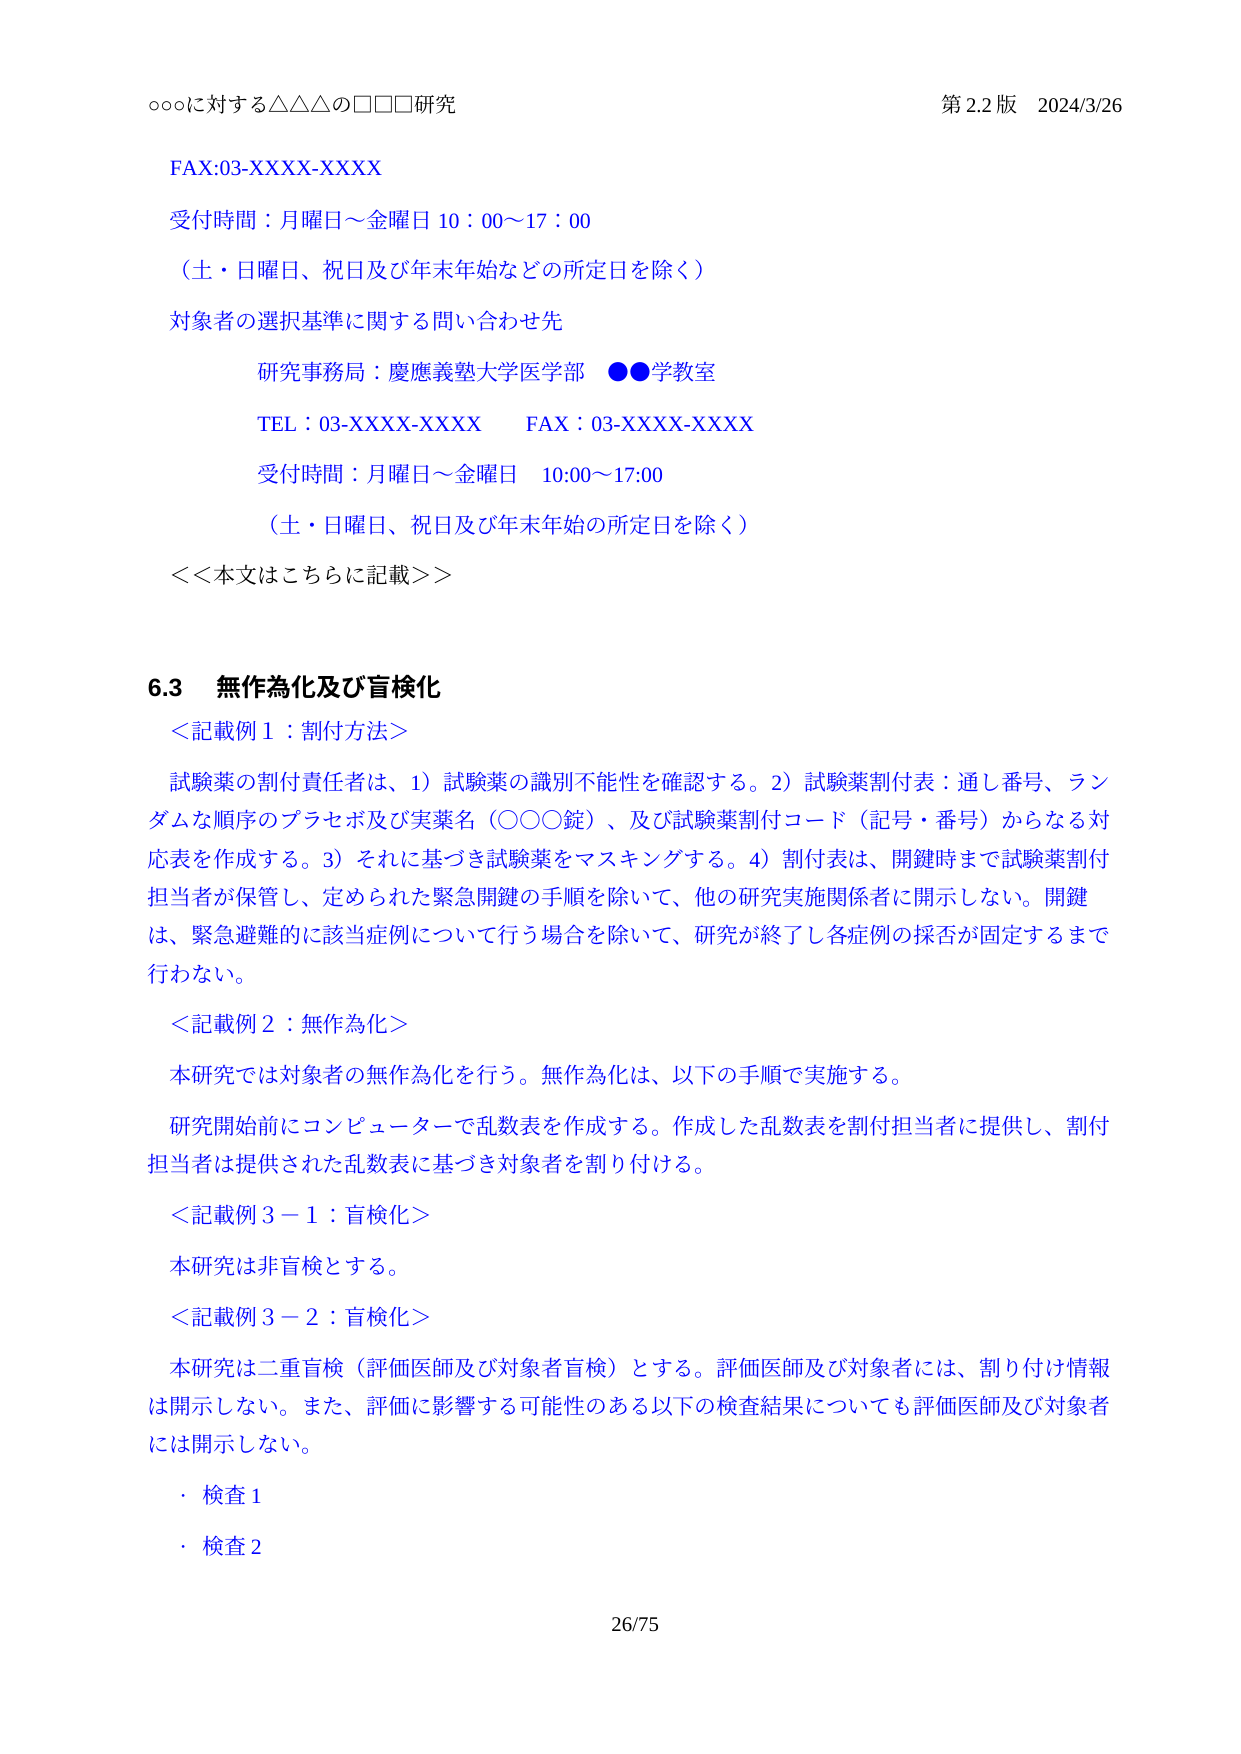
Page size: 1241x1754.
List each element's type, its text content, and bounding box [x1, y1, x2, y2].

text 受付時間：月曜日〜金曜日 10:00〜17:00 [235, 454, 1122, 492]
text 本研究は二重盲検（評価医師及び対象者盲検）とする。評価医師及び対象者には、割り付け情報は開示しない。また、評価に影響する可能性のある以下の検査結果についても評価医師及び対象者には開示しない。 [148, 1348, 1122, 1463]
text 本研究は非盲検とする。 [148, 1246, 1122, 1284]
text 対象者の選択基準に関する問い合わせ先 [148, 301, 1122, 339]
text ＜記載例２：無作為化＞ [148, 1004, 1122, 1043]
text 研究開始前にコンピューターで乱数表を作成する。作成した乱数表を割付担当者に提供し、割付担当者は提供された乱数表に基づき対象者を割り付ける。 [148, 1106, 1122, 1183]
subtitle 無作為化及び盲検化 [148, 666, 1122, 705]
text ＜記載例３－１：盲検化＞ [148, 1195, 1122, 1233]
text ＜＜本文はこちらに記載＞＞ [148, 555, 1122, 594]
text 研究事務局：慶應義塾大学医学部 ●●学教室 [235, 352, 1122, 390]
text （土・日曜日、祝日及び年末年始などの所定日を除く） [148, 250, 1122, 289]
text 本研究では対象者の無作為化を行う。無作為化は、以下の手順で実施する。 [148, 1055, 1122, 1093]
list 検査1 [180, 1475, 1122, 1513]
text 受付時間：月曜日～金曜日 10：00～17：00 [148, 199, 1122, 238]
text ＜記載例３－２：盲検化＞ [148, 1297, 1122, 1335]
text ＜記載例１：割付方法＞ [148, 711, 1122, 749]
list 検査2 [180, 1526, 1122, 1564]
text 試験薬の割付責任者は、1）試験薬の識別不能性を確認する。2）試験薬割付表：通し番号、ランダムな順序のプラセボ及び実薬名（○○○錠）、及び試験薬割付コード（記号・番号）からなる対応表を作成する。3）それに基づき試験薬をマスキングする。4）割付表は、開鍵時まで試験薬割付担当者が保管し、定められた緊急開鍵の手順を除いて、他の研究実施関係者に開示しない。開鍵は、緊急避難的に該当症例について行う場合を除いて、研究が終了し各症例の採否が固定するまで行わない。 [148, 762, 1122, 992]
text TEL：03-XXXX-XXXX FAX：03-XXXX-XXXX [235, 403, 1122, 441]
text FAX:03-XXXX-XXXX [148, 149, 1122, 187]
text （土・日曜日、祝日及び年末年始の所定日を除く） [235, 504, 1122, 543]
